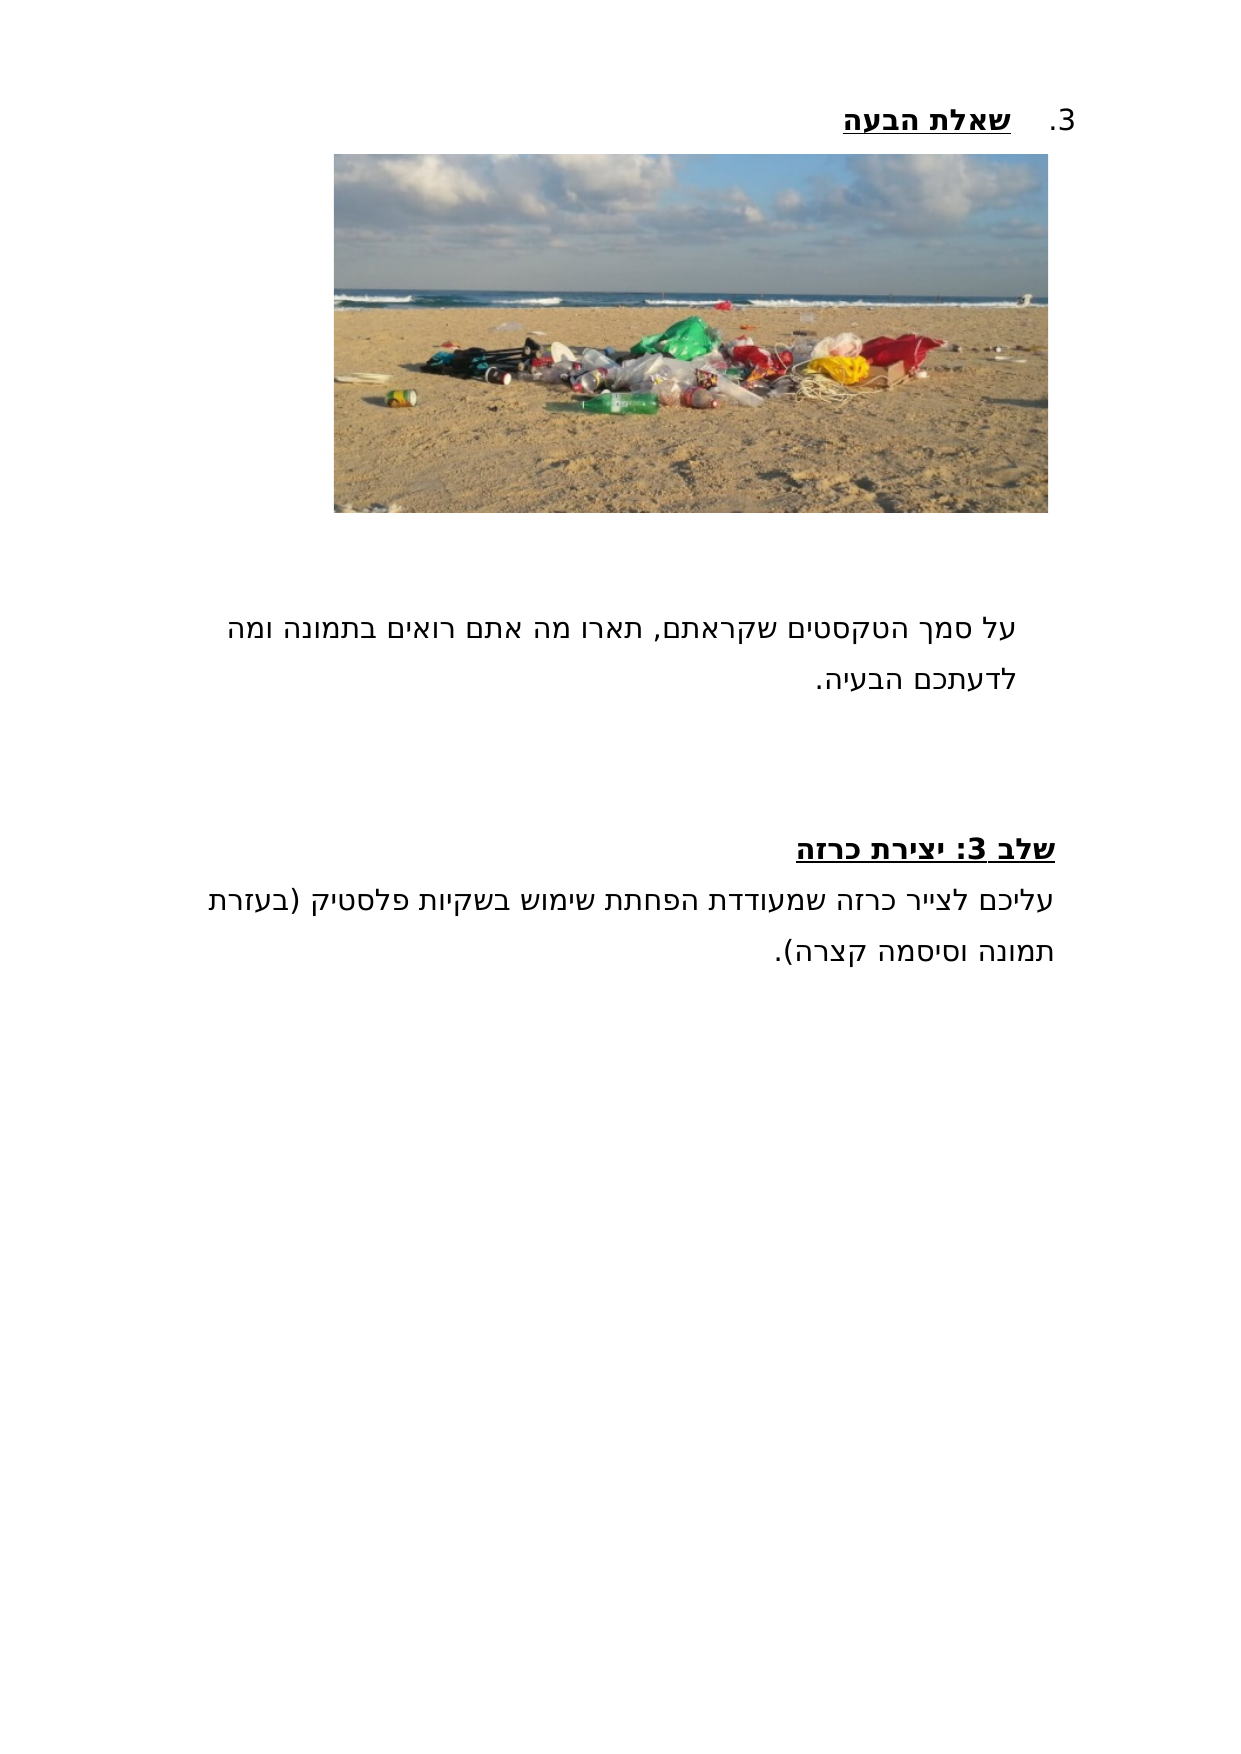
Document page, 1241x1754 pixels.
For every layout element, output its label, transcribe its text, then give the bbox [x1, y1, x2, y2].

picture [333, 154, 1049, 513]
text עליכם לצייר כרזה שמעודדת הפחתת שימוש בשקיות פלסטיק (בעזרת תמונה וסיסמה קצרה). [148, 883, 1055, 968]
list שאלת הבעה [148, 103, 1048, 137]
text שלב 3: יצירת כרזה [148, 832, 1055, 866]
text על סמך הטקסטים שקראתם, תארו מה אתם רואים בתמונה ומה לדעתכם הבעיה. [148, 611, 1017, 696]
